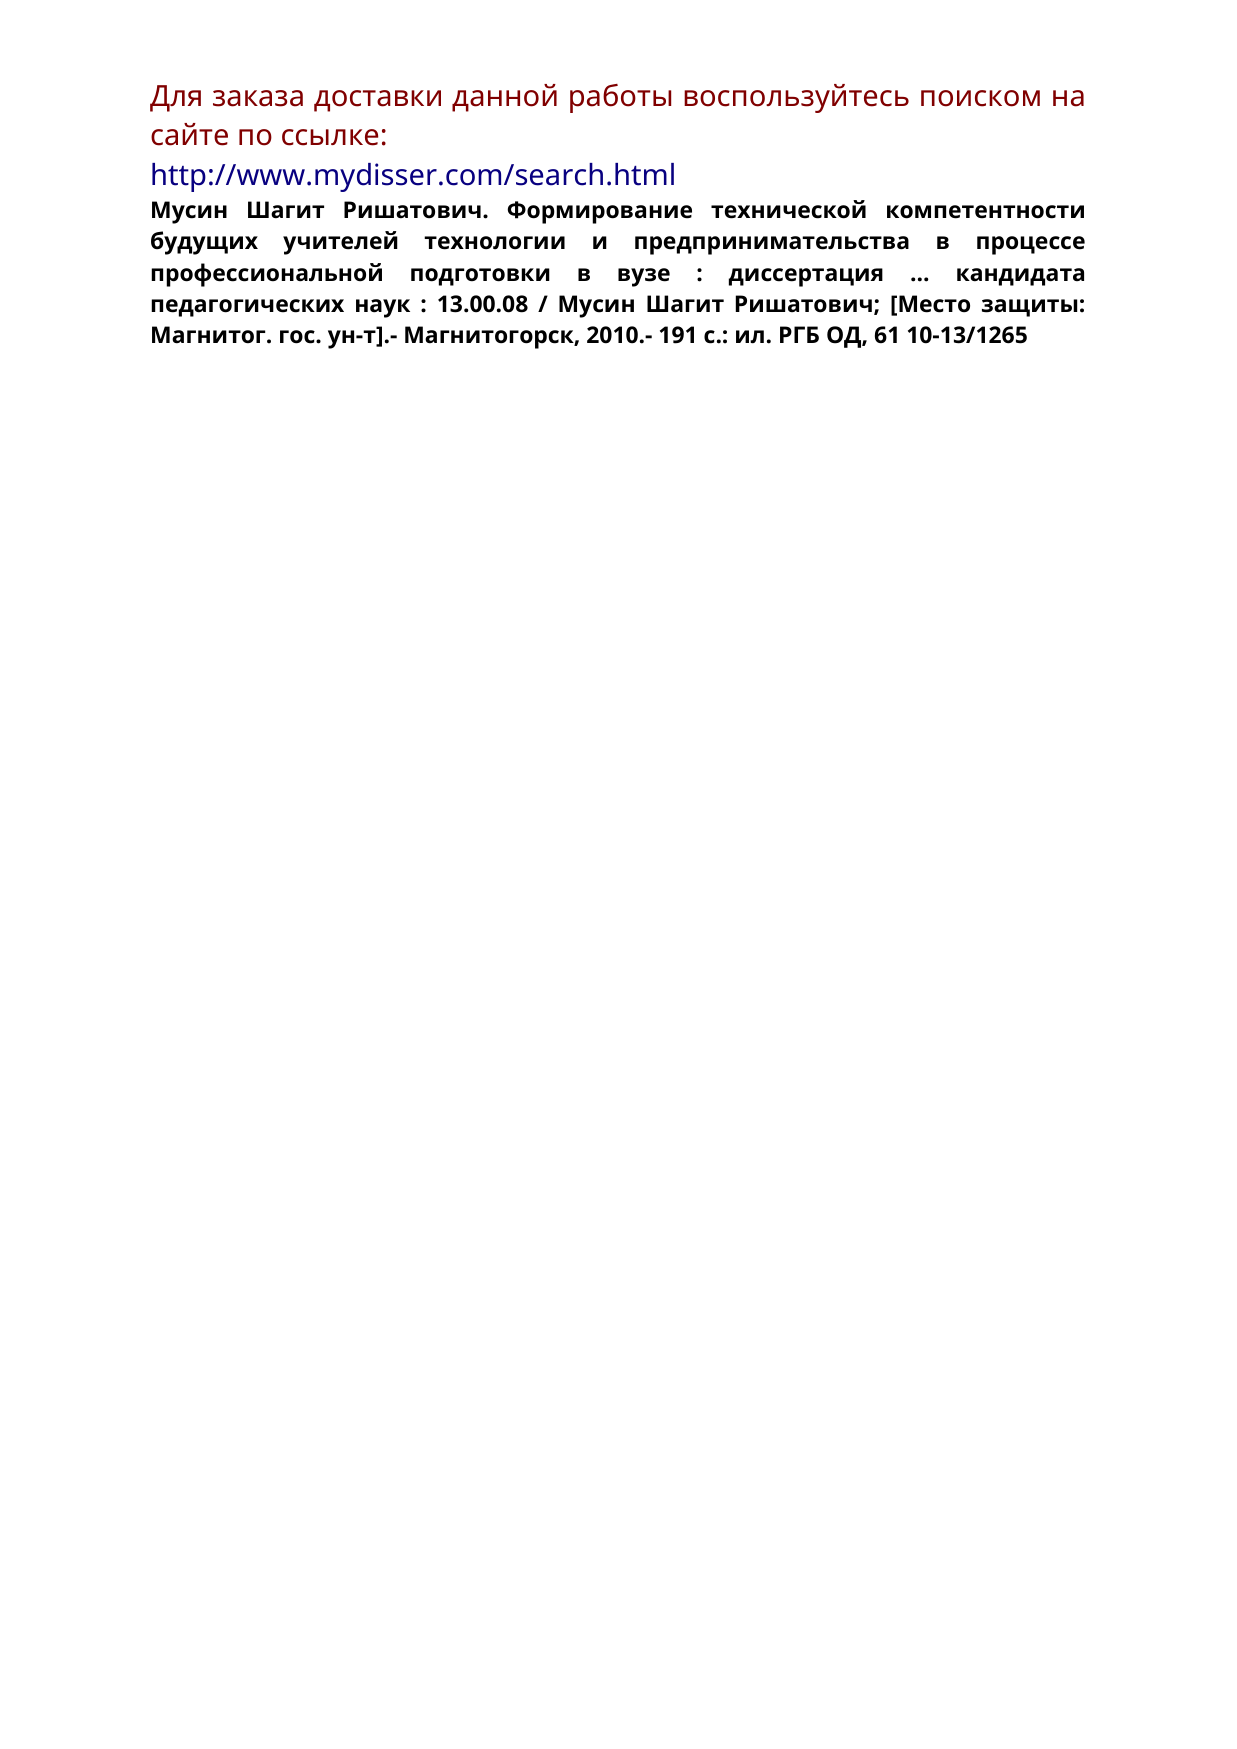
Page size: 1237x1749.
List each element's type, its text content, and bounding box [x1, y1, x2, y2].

text Мусин Шагит Ришатович. Формирование технической компетентности будущих учителей технологии и предпринимательства в процессе профессиональной подготовки в вузе : диссертация ... кандидата педагогических наук : 13.00.08 / Мусин Шагит Ришатович; [Место защиты: Магнитог. гос. ун-т].- Магнитогорск, 2010.- 191 с.: ил. РГБ ОД, 61 10-13/1265 [150, 194, 1086, 350]
